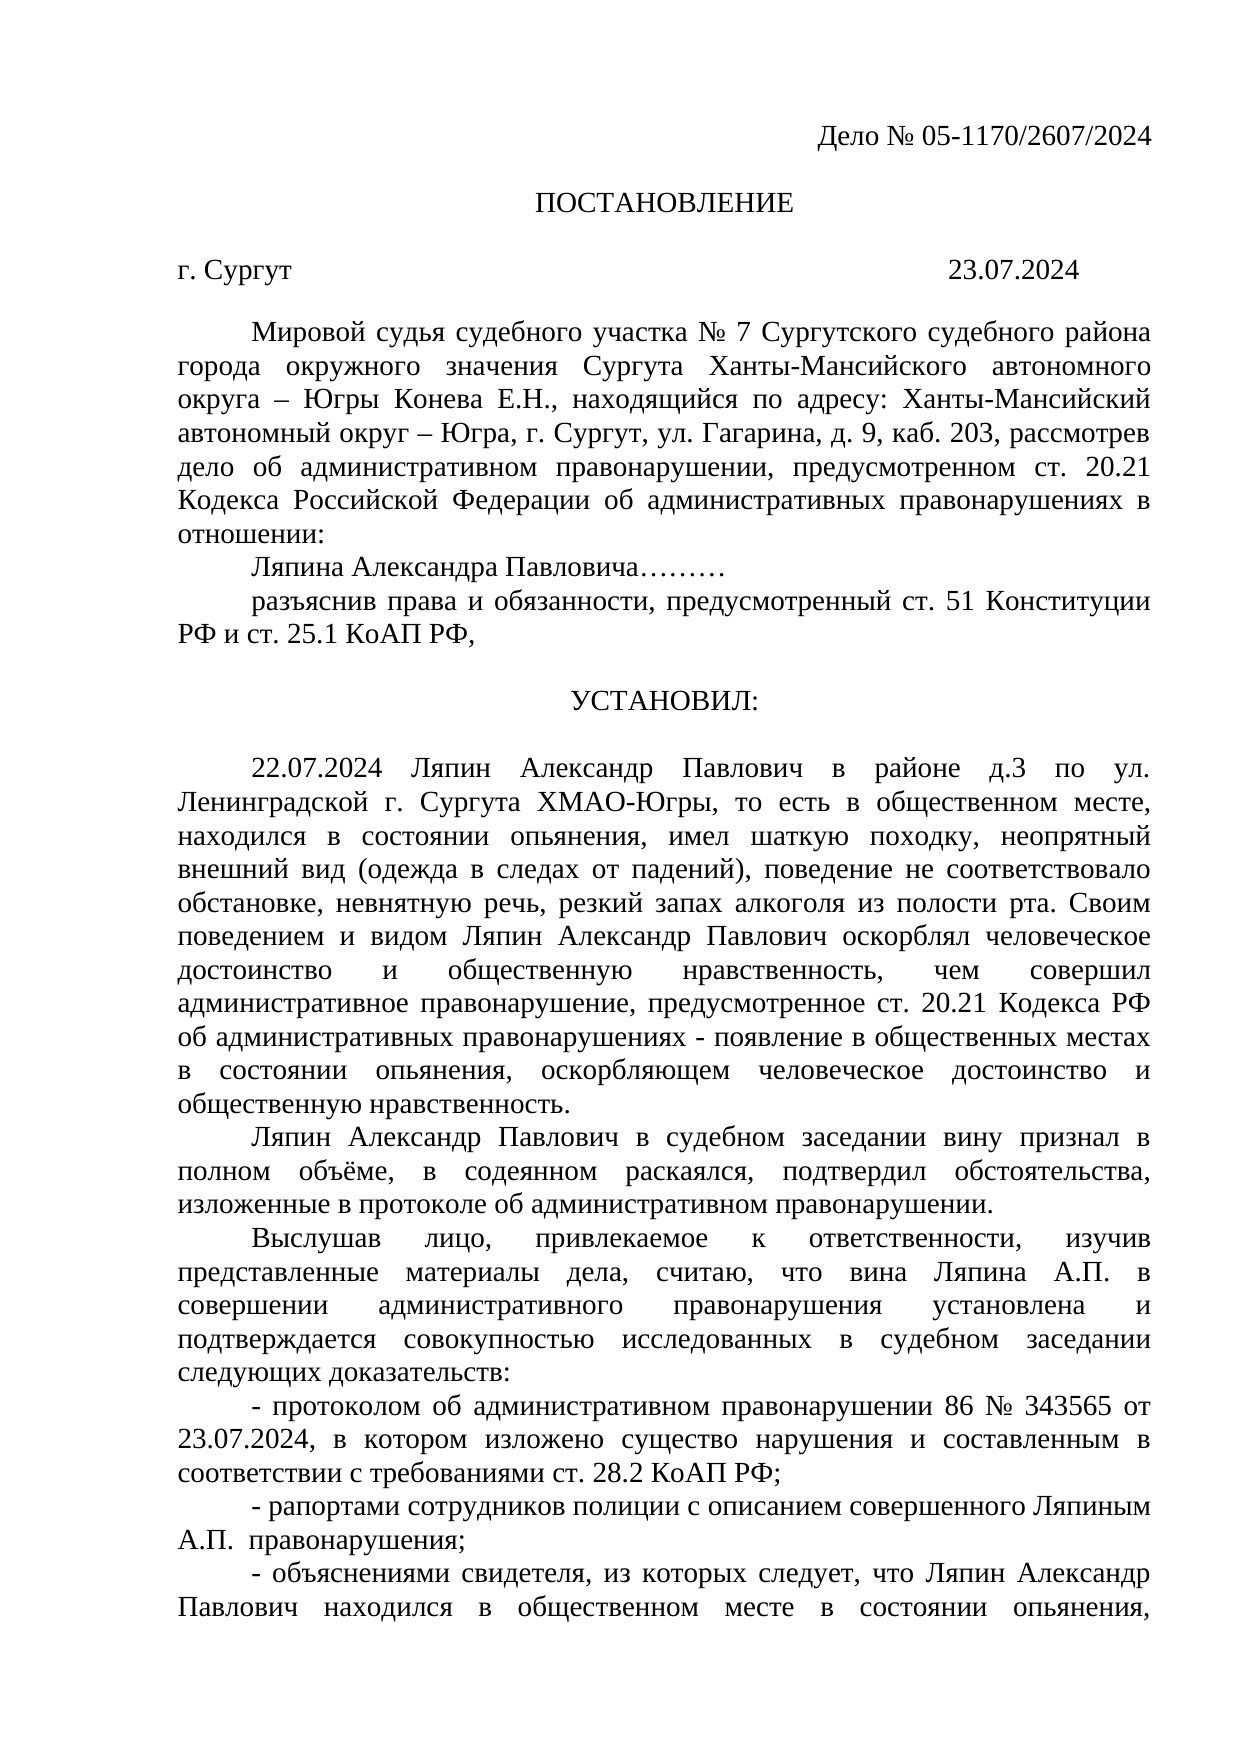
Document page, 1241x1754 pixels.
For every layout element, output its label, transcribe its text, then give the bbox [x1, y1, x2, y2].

text разъяснив права и обязанности, предусмотренный ст. 51 Конституции РФ и ст. 25.1 КоАП РФ, [177, 583, 1152, 650]
text - протоколом об административном правонарушении 86 № 343565 от 23.07.2024, в котором изложено существо нарушения и составленным в соответствии с требованиями ст. 28.2 КоАП РФ; [177, 1388, 1152, 1488]
text УСТАНОВИЛ: [177, 683, 1152, 717]
text Ляпина Александра Павловича……… [177, 549, 1152, 583]
text Ляпин Александр Павлович в судебном заседании вину признал в полном объёме, в содеянном раскаялся, подтвердил обстоятельства, изложенные в протоколе об административном правонарушении. [177, 1119, 1152, 1220]
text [177, 1556, 1152, 1623]
text г. Сургут 23.07.2024 [177, 252, 1152, 286]
text 22.07.2024 Ляпин Александр Павлович в районе д.3 по ул. Ленинградской г. Сургута ХМАО-Югры, то есть в общественном месте, находился в состоянии опьянения, имел шаткую походку, неопрятный внешний вид (одежда в следах от падений), поведение не соответствовало обстановке, невнятную речь, резкий запах алкоголя из полости рта. Своим поведением и видом Ляпин Александр Павлович оскорблял человеческое достоинство и общественную нравственность, чем совершил административное правонарушение, предусмотренное ст. 20.21 Кодекса РФ об административных правонарушениях - появление в общественных местах в состоянии опьянения, оскорбляющем человеческое достоинство и общественную нравственность. [177, 751, 1152, 1119]
text Дело № 05-1170/2607/2024 [177, 118, 1152, 152]
text Мировой судья судебного участка № 7 Сургутского судебного района города окружного значения Сургута Ханты-Мансийского автономного округа – Югры Конева Е.Н., находящийся по адресу: Ханты-Мансийский автономный округ – Югра, г. Сургут, ул. Гагарина, д. 9, каб. 203, рассмотрев дело об административном правонарушении, предусмотренном ст. 20.21 Кодекса Российской Федерации об административных правонарушениях в отношении: [177, 314, 1152, 549]
text - рапортами сотрудников полиции с описанием совершенного Ляпиным А.П. правонарушения; [177, 1488, 1152, 1556]
text ПОСТАНОВЛЕНИЕ [177, 185, 1152, 219]
text Выслушав лицо, привлекаемое к ответственности, изучив представленные материалы дела, считаю, что вина Ляпина А.П. в совершении административного правонарушения установлена и подтверждается совокупностью исследованных в судебном заседании следующих доказательств: [177, 1220, 1152, 1388]
